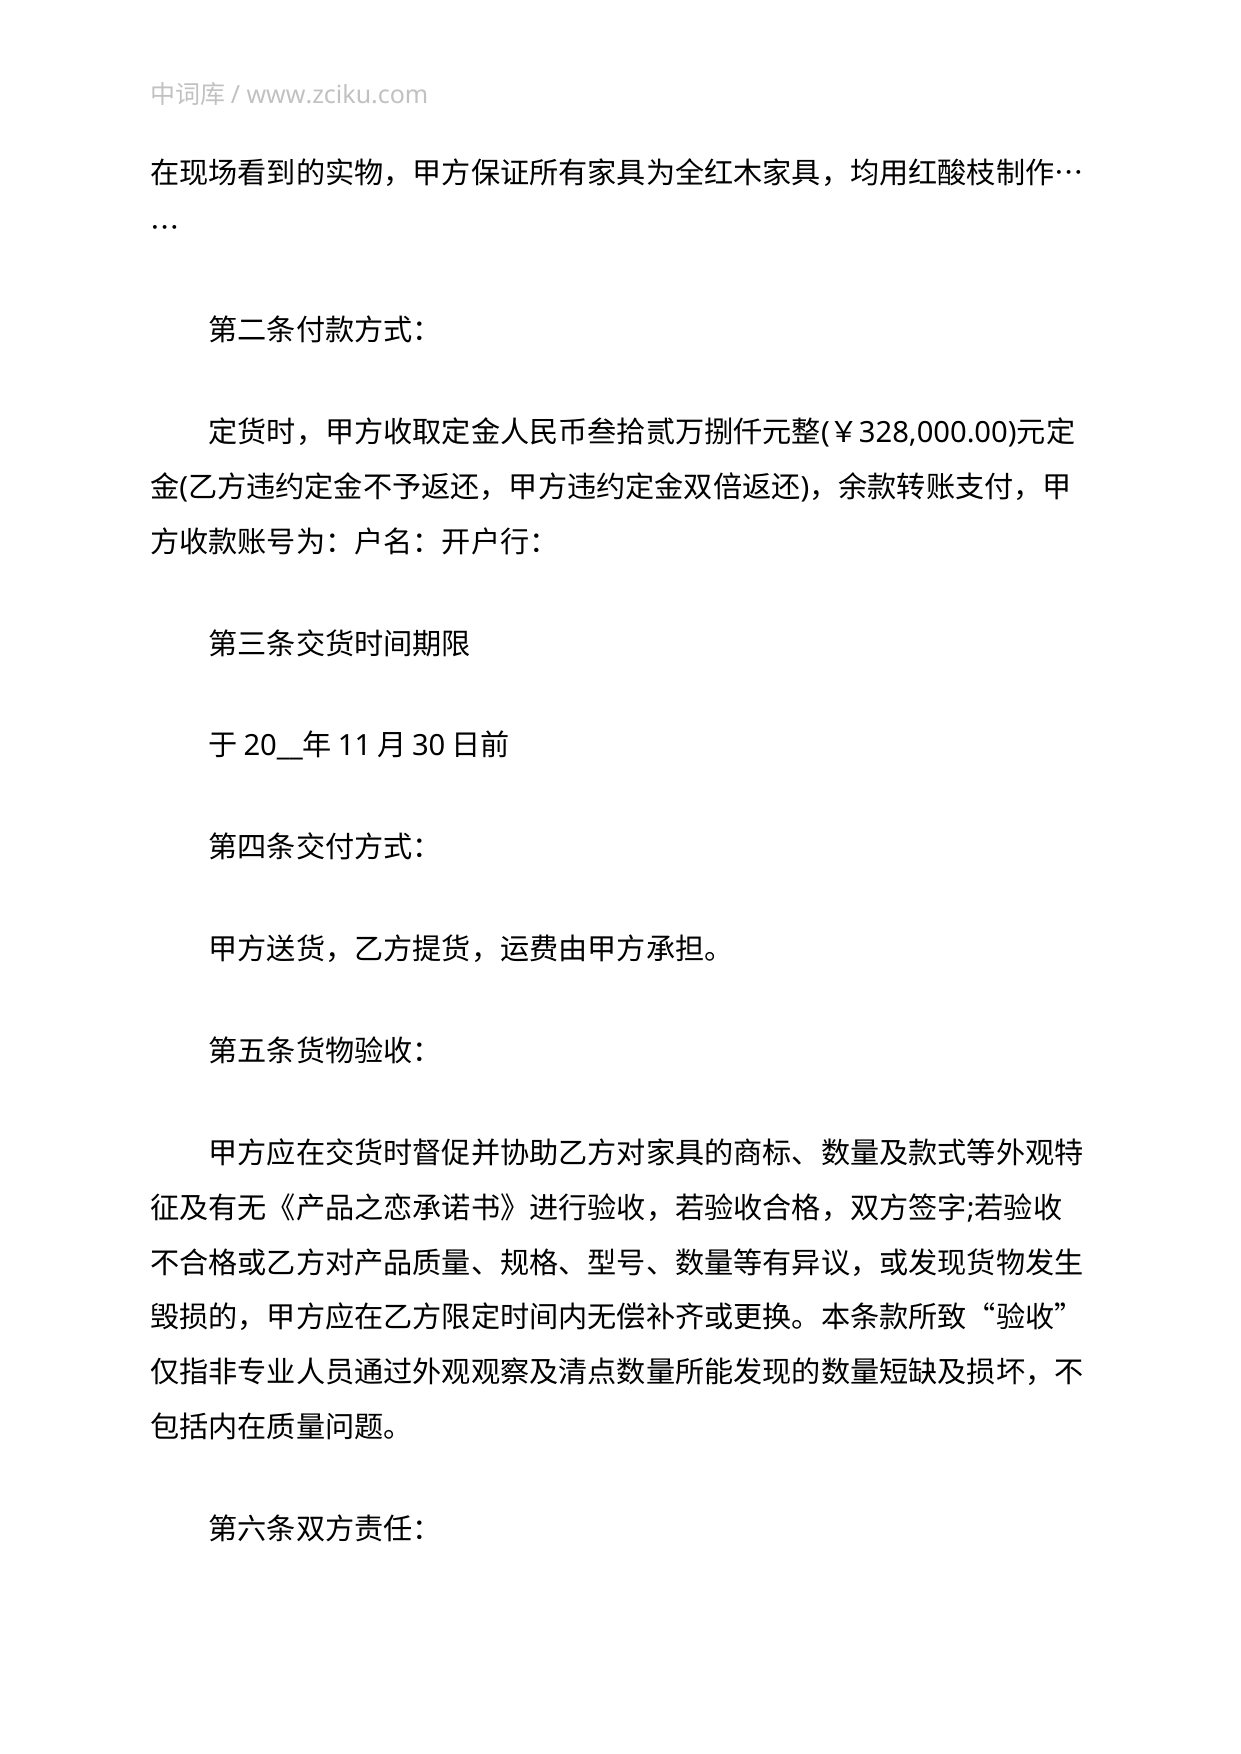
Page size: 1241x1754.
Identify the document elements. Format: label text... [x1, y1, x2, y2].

text 甲方送货，乙方提货，运费由甲方承担。 [150, 926, 1090, 968]
text 甲方应在交货时督促并协助乙方对家具的商标、数量及款式等外观特征及有无《产品之恋承诺书》进行验收，若验收合格，双方签字;若验收不合格或乙方对产品质量、规格、型号、数量等有异议，或发现货物发生毁损的，甲方应在乙方限定时间内无偿补齐或更换。本条款所致“验收”仅指非专业人员通过外观观察及清点数量所能发现的数量短缺及损坏，不包括内在质量问题。 [150, 1129, 1090, 1446]
text 第五条货物验收： [150, 1027, 1090, 1070]
text 于20__年11月30日前 [150, 722, 1090, 764]
text 第四条交付方式： [150, 824, 1090, 866]
text 第六条双方责任： [150, 1506, 1090, 1548]
text 第三条交货时间期限 [150, 620, 1090, 662]
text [150, 150, 1090, 247]
text 定货时，甲方收取定金人民币叁拾贰万捌仟元整(￥328,000.00)元定金(乙方违约定金不予返还，甲方违约定金双倍返还)，余款转账支付，甲方收款账号为：户名：开户行： [150, 408, 1090, 561]
text 第二条付款方式： [150, 307, 1090, 349]
